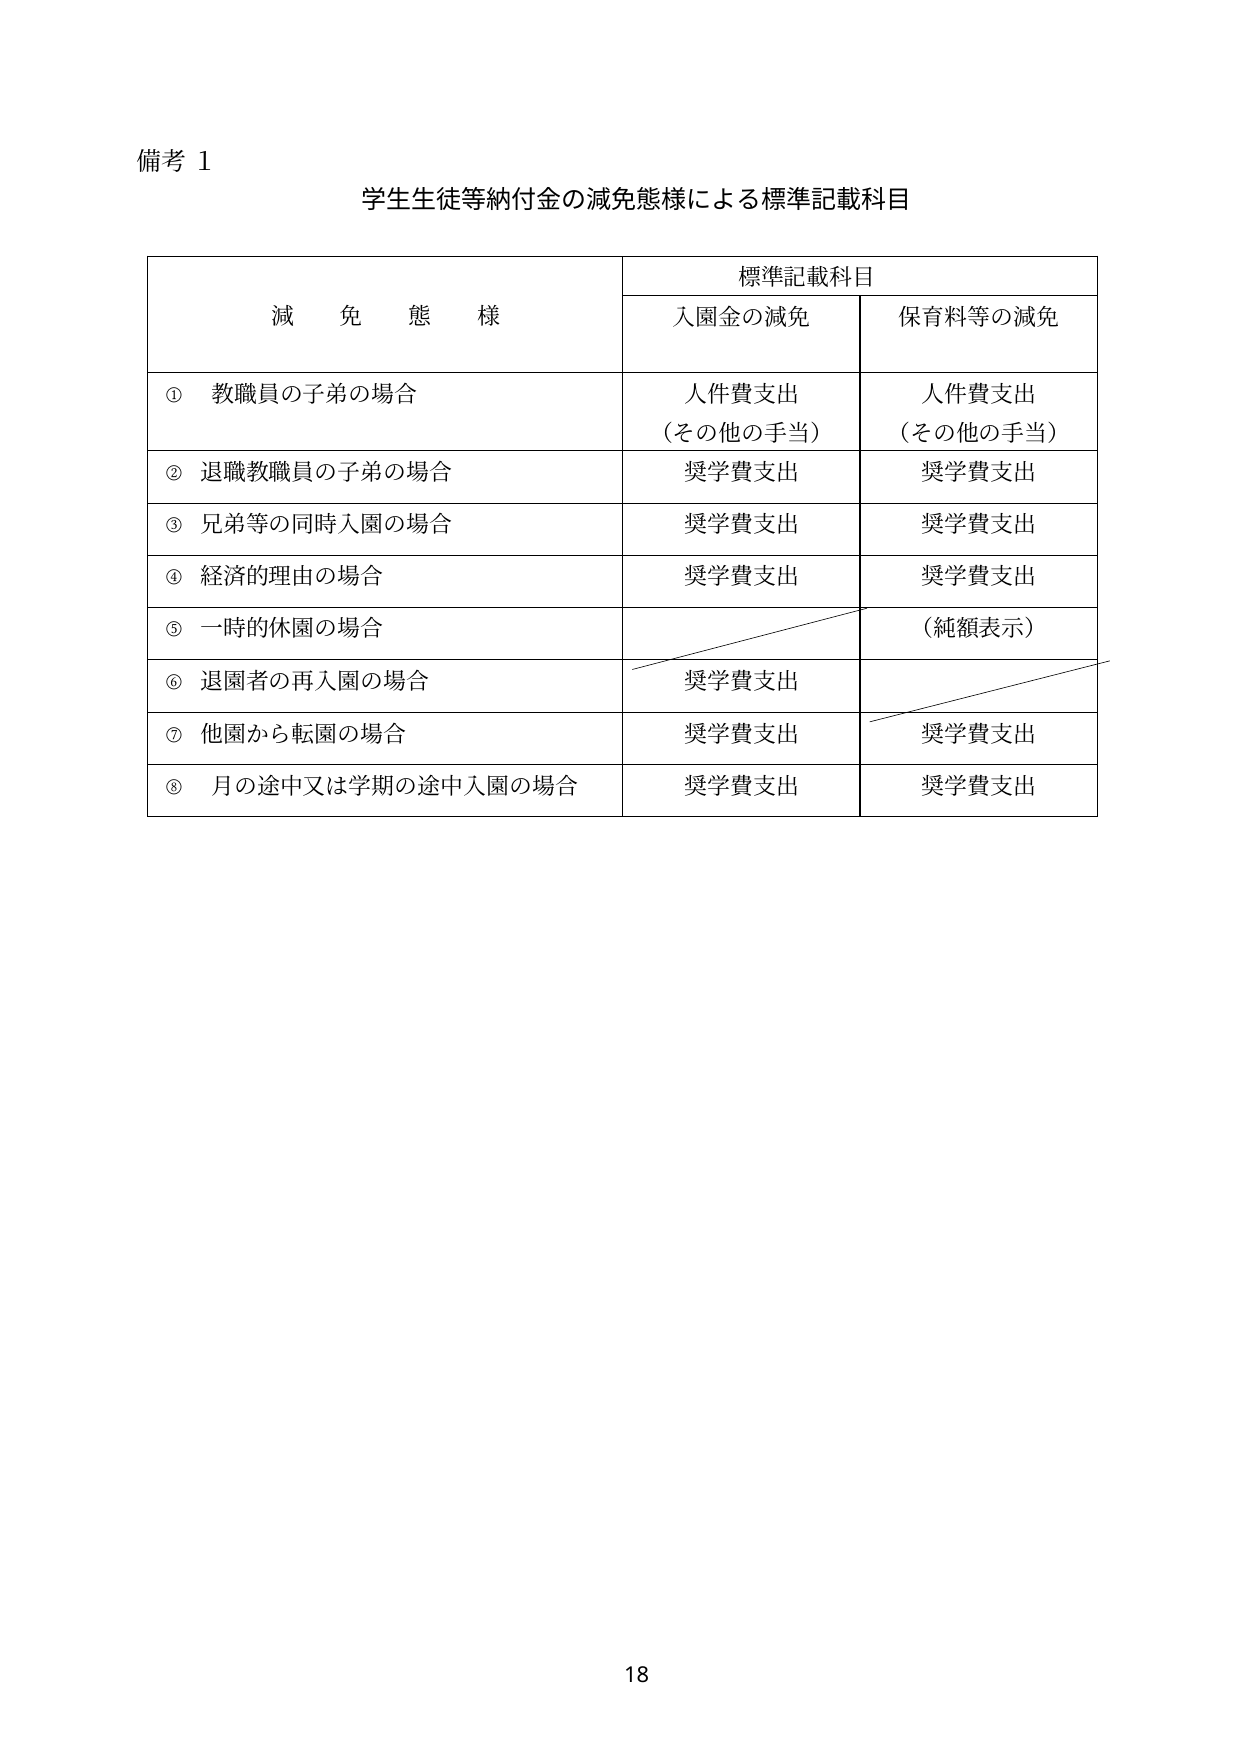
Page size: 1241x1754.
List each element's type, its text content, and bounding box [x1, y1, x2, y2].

table_cell 奨学費支出 [861, 504, 1097, 554]
table_cell ① 教職員の子弟の場合 [148, 373, 622, 450]
table_cell 奨学費支出 [861, 451, 1097, 502]
table_cell ⑦ 他園から転園の場合 [148, 713, 622, 764]
table_cell 人件費支出 （その他の手当） [623, 373, 859, 450]
table_cell [861, 660, 1097, 712]
table_cell 奨学費支出 [861, 713, 1097, 764]
table_cell ⑧ 月の途中又は学期の途中入園の場合 [148, 765, 622, 816]
table_cell ③ 兄弟等の同時入園の場合 [148, 504, 622, 554]
table_cell 奨学費支出 [861, 556, 1097, 607]
text 学生生徒等納付金の減免態様による標準記載科目 [136, 178, 1137, 217]
table_cell [623, 608, 859, 659]
table_cell 奨学費支出 [861, 765, 1097, 816]
table_cell 奨学費支出 [623, 765, 859, 816]
table_cell 入園金の減免 [623, 296, 859, 372]
table_cell ⑤ 一時的休園の場合 [148, 608, 622, 659]
table_cell 奨学費支出 [623, 504, 859, 554]
table_cell ② 退職教職員の子弟の場合 [148, 451, 622, 502]
table_cell ④ 経済的理由の場合 [148, 556, 622, 607]
table_cell 奨学費支出 [623, 660, 859, 712]
table_header 標準記載科目 [623, 257, 1097, 295]
table_cell 保育料等の減免 [861, 296, 1097, 372]
table_cell 奨学費支出 [623, 713, 859, 764]
table_cell 奨学費支出 [623, 556, 859, 607]
table_cell ⑥ 退園者の再入園の場合 [148, 660, 622, 712]
table_header 減 免 態 様 [148, 257, 622, 372]
table_cell 奨学費支出 [623, 451, 859, 502]
table_cell （純額表示） [861, 608, 1097, 659]
text 備考 １ [136, 140, 1137, 178]
table_cell 人件費支出 （その他の手当） [861, 373, 1097, 450]
